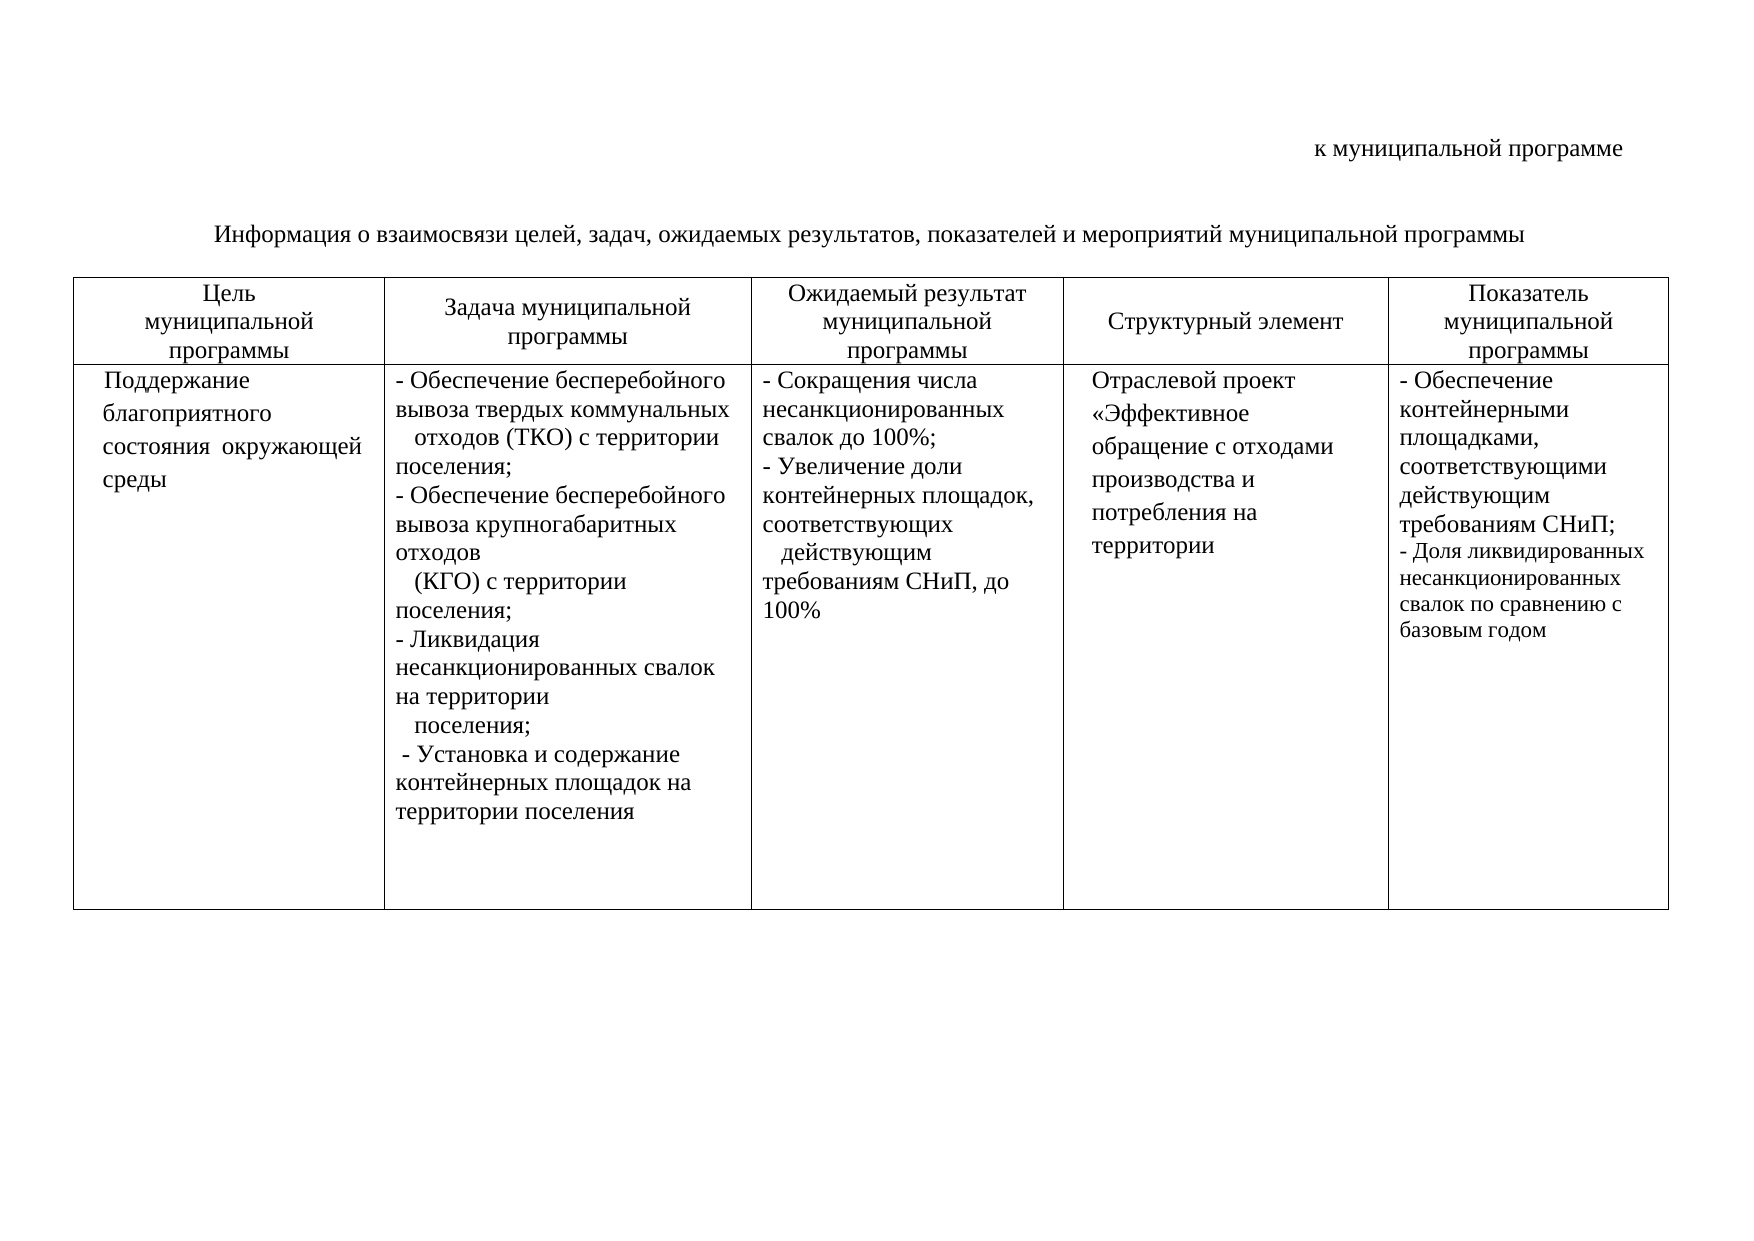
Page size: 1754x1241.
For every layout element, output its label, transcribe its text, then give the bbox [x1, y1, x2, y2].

table_cell - Обеспечение бесперебойного вывоза твердых коммунальных отходов (ТКО) с территории поселения; - Обеспечение бесперебойного вывоза крупногабаритных отходов (КГО) с территории поселения; - Ликвидация несанкционированных свалок на территории поселения; - Установка и содержание контейнерных площадок на территории поселения [385, 365, 751, 909]
text Информация о взаимосвязи целей, задач, ожидаемых результатов, показателей и мероприятий муниципальной программы [74, 219, 1665, 248]
table_cell Отраслевой проект «Эффективное обращение с отходами производства и потребления на территории [1064, 365, 1388, 909]
text к муниципальной программе [1019, 133, 1665, 162]
table_header Структурный элемент [1064, 278, 1388, 364]
table_cell Поддержание благоприятного состояния окружающей среды [74, 365, 384, 909]
table_cell - Обеспечение контейнерными площадками, соответствующими действующим требованиям СНиП; - Доля ликвидированных несанкционированных свалок по сравнению с базовым годом [1389, 365, 1668, 909]
table_header Показатель муниципальной программы [1389, 278, 1668, 364]
table_cell - Сокращения числа несанкционированных свалок до 100%; - Увеличение доли контейнерных площадок, соответствующих действующим требованиям СНиП, до 100% [752, 365, 1063, 909]
table_header Цель муниципальной программы [74, 278, 384, 364]
table_header Ожидаемый результат муниципальной программы [752, 278, 1063, 364]
table_header Задача муниципальной программы [385, 278, 751, 364]
